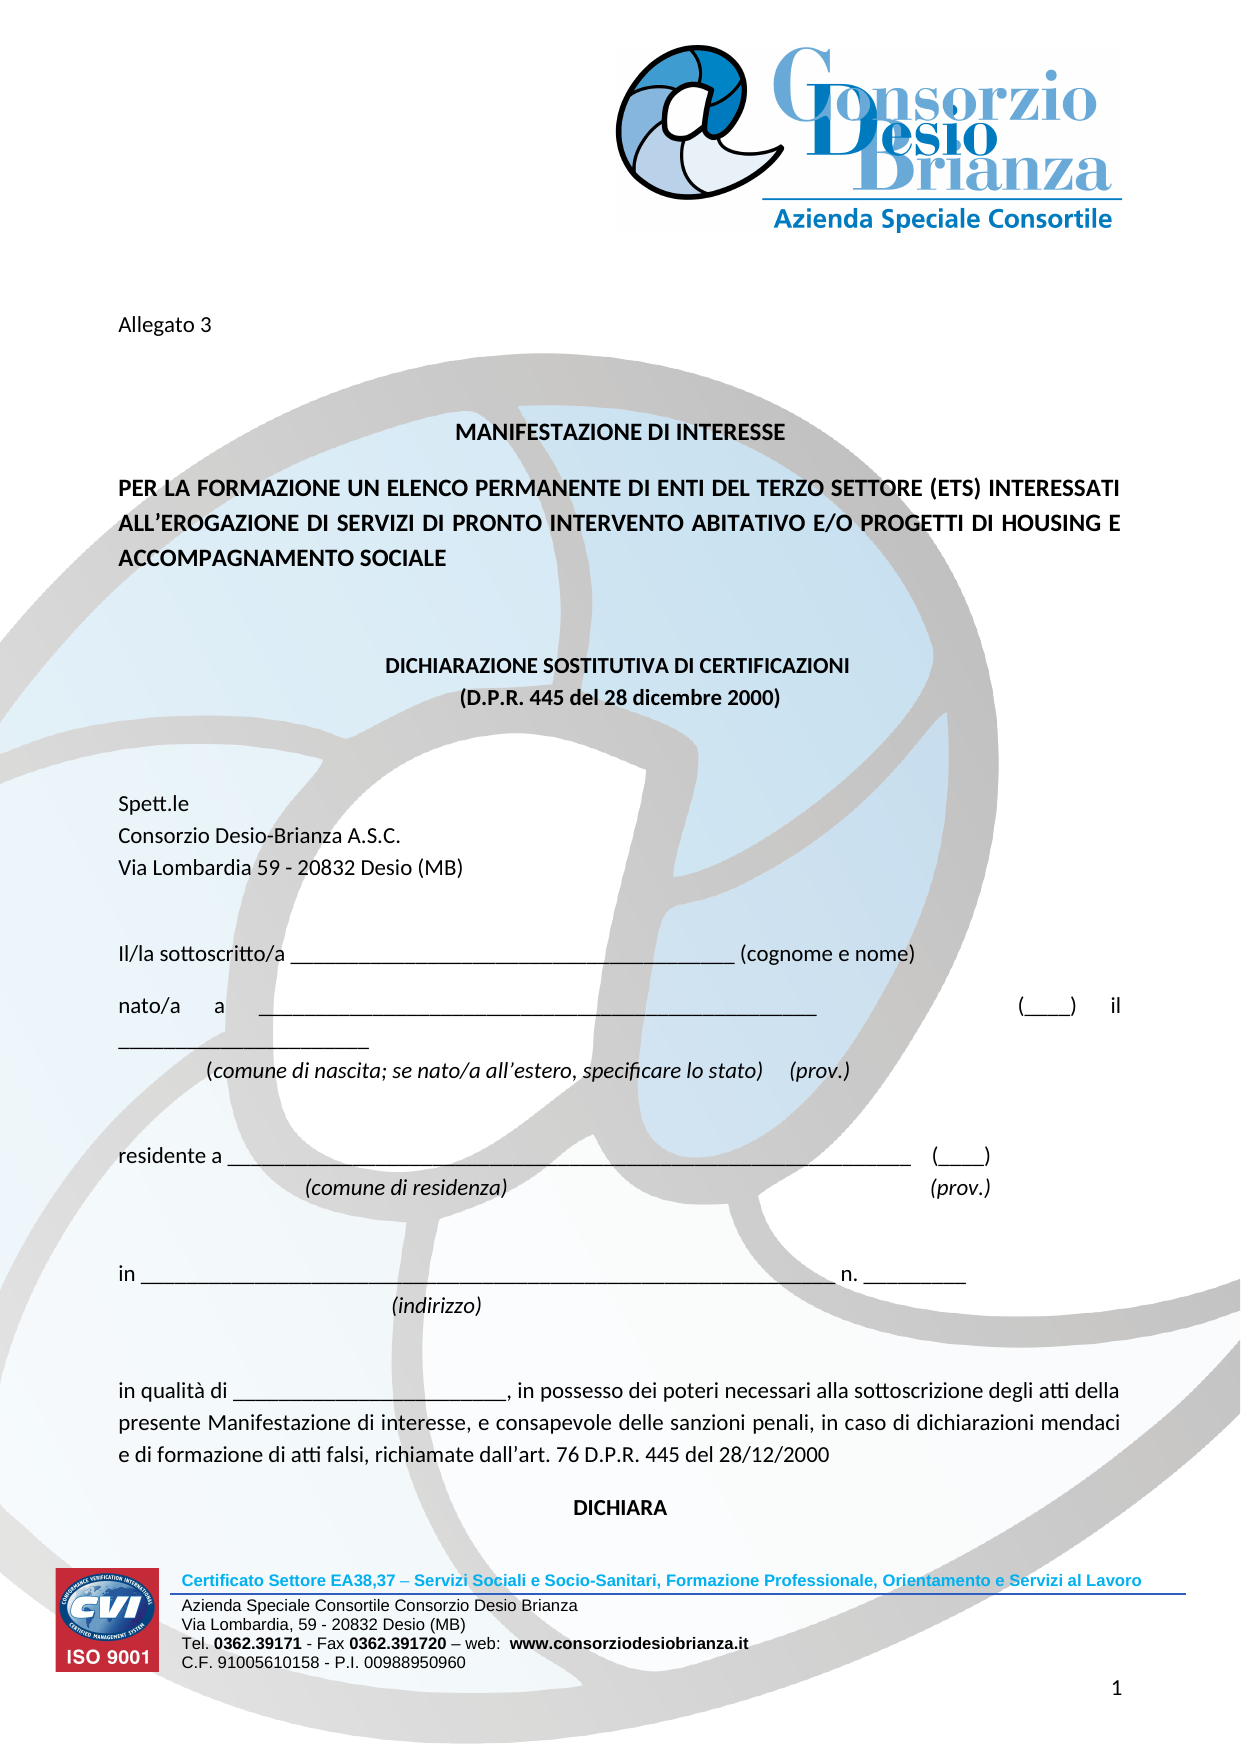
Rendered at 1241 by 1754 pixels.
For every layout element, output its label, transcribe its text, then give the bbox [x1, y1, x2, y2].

text Consorzio Desio-Brianza A.S.C. [118, 821, 1122, 849]
text MANIFESTAZIONE DI INTERESSE [118, 416, 1122, 447]
text nato/a a _________________________________________________ (____) il ______________________ [118, 992, 1122, 1052]
text Via Lombardia 59 - 20832 Desio (MB) [118, 853, 1122, 881]
text DICHIARAZIONE SOSTITUTIVA DI CERTIFICAZIONI (D.P.R. 445 del 28 dicembre 2000) [118, 651, 1122, 711]
text in _____________________________________________________________ n. _________ [118, 1259, 1122, 1287]
text Spett.le [118, 789, 1122, 817]
picture [614, 44, 1123, 233]
text Il/la sottoscritto/a _______________________________________ (cognome e nome) [118, 939, 1122, 967]
text Allegato 3 [118, 310, 1122, 338]
text (comune di residenza) (prov.) [118, 1173, 1122, 1201]
text DICHIARA [118, 1493, 1122, 1521]
picture [0, 353, 1241, 1744]
text PER LA FORMAZIONE UN ELENCO PERMANENTE DI ENTI DEL TERZO SETTORE (ETS) INTERESSATI ALL’EROGAZIONE DI SERVIZI DI PRONTO INTERVENTO ABITATIVO E/O PROGETTI DI HOUSING E ACCOMPAGNAMENTO SOCIALE [118, 472, 1122, 572]
text (comune di nascita; se nato/a all’estero, specificare lo stato) (prov.) [118, 1056, 1122, 1084]
text residente a ____________________________________________________________ (____) [118, 1141, 1122, 1169]
text (indirizzo) [118, 1291, 1122, 1319]
text in qualità di ________________________, in possesso dei poteri necessari alla sottoscrizione degli atti della presente Manifestazione di interesse, e consapevole delle sanzioni penali, in caso di dichiarazioni mendaci e di formazione di atti falsi, richiamate dall’art. 76 D.P.R. 445 del 28/12/2000 [118, 1376, 1122, 1468]
